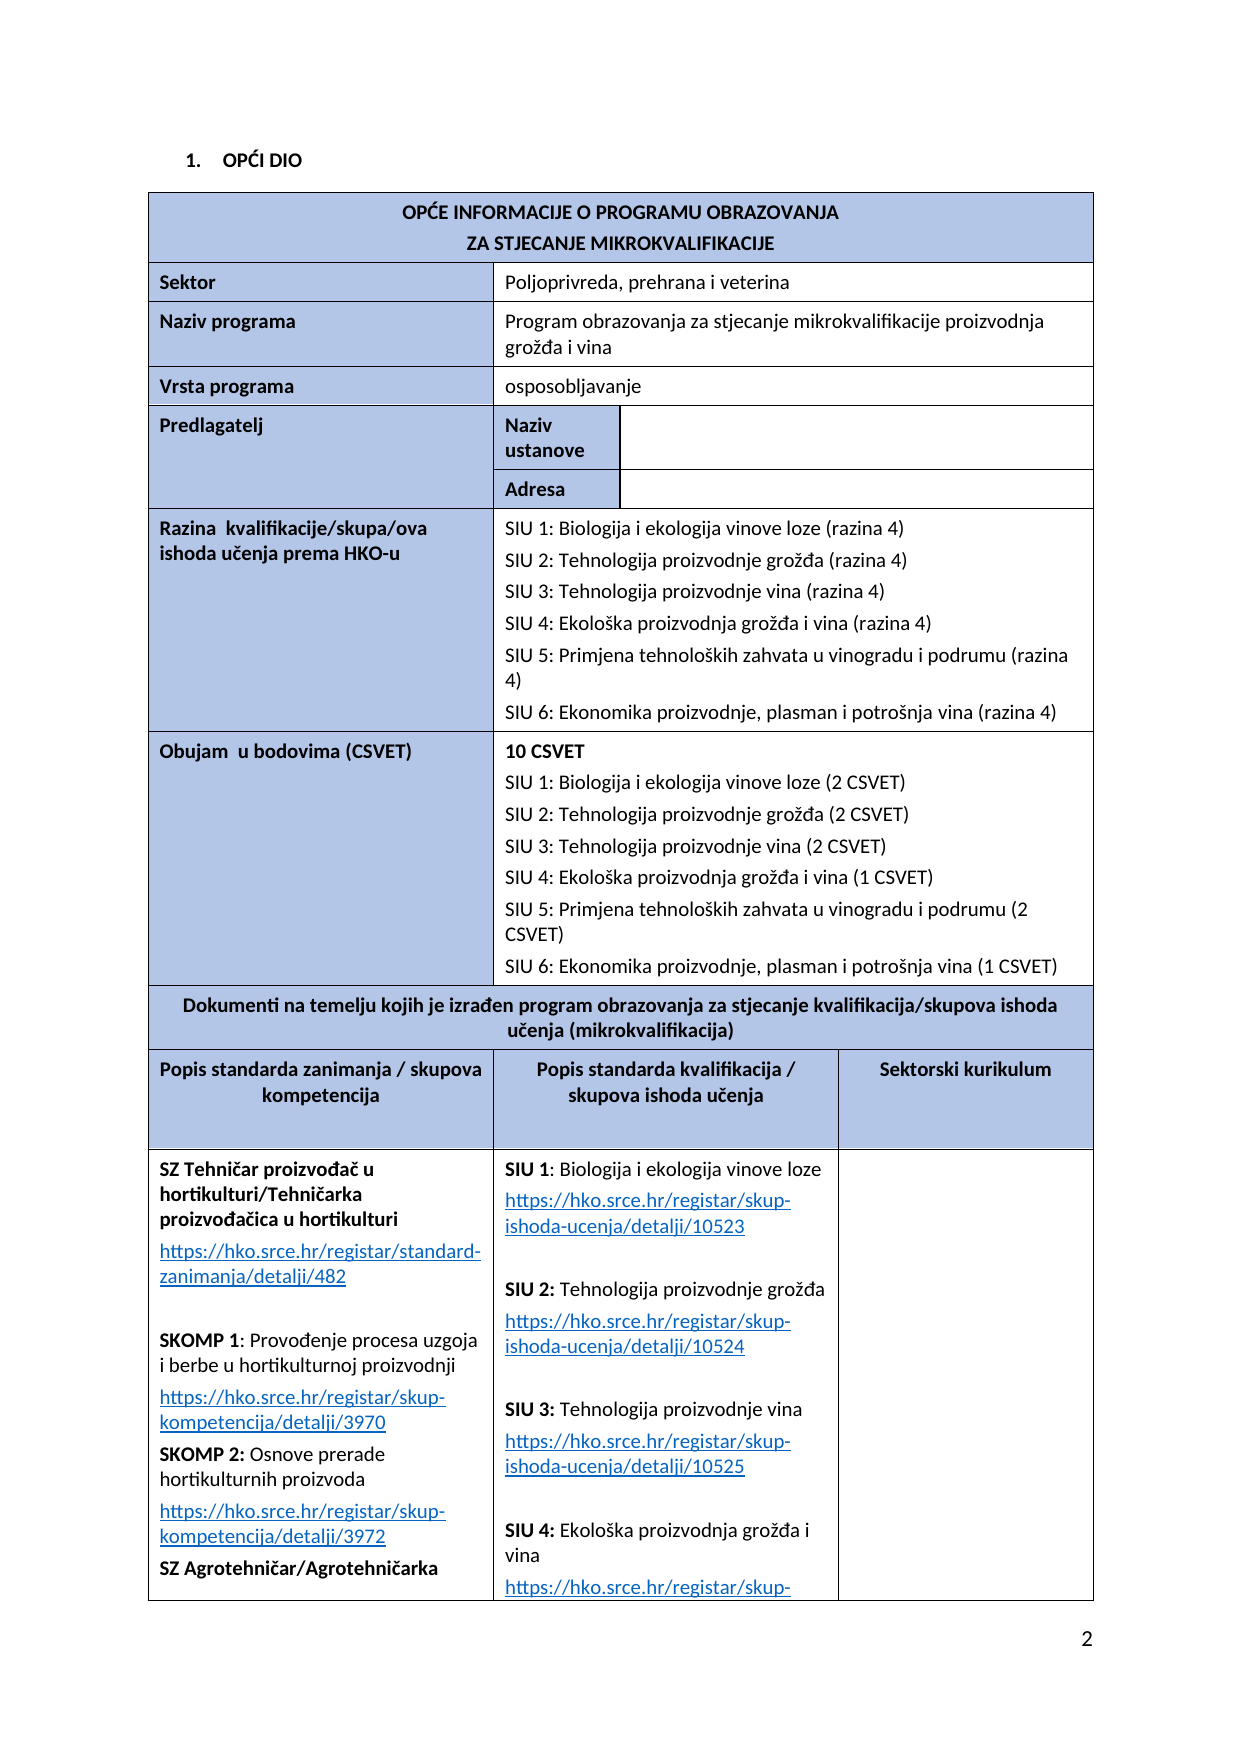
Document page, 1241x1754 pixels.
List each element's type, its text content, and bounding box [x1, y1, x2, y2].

table_cell Naziv ustanove [494, 406, 619, 469]
table_cell [621, 406, 1093, 469]
table_cell Sektorski kurikulum [839, 1050, 1093, 1148]
table_cell Popis standarda zanimanja / skupova kompetencija [149, 1050, 493, 1148]
table_cell Sektor [149, 263, 493, 301]
table_cell Dokumenti na temelju kojih je izrađen program obrazovanja za stjecanje kvalifikacija/skupova ishoda učenja (mikrokvalifikacija) [149, 986, 1093, 1049]
table_cell Adresa [494, 470, 619, 508]
table_cell Naziv programa [149, 302, 493, 366]
table_cell Razina kvalifikacije/skupa/ova ishoda učenja prema HKO-u [149, 509, 493, 731]
table_header OPĆE INFORMACIJE O PROGRAMU OBRAZOVANJA ZA STJECANJE MIKROKVALIFIKACIJE [149, 193, 1093, 262]
table_cell Obujam u bodovima (CSVET) [149, 732, 493, 985]
list OPĆI DIO [185, 148, 1093, 173]
table_cell Predlagatelj [149, 406, 493, 508]
table_cell Poljoprivreda, prehrana i veterina [494, 263, 1093, 301]
table_cell SIU 1: Biologija i ekologija vinove loze (razina 4) SIU 2: Tehnologija proizvodnje grožđa (razina 4) SIU 3: Tehnologija proizvodnje vina (razina 4) SIU 4: Ekološka proizvodnja grožđa i vina (razina 4) SIU 5: Primjena tehnoloških zahvata u vinogradu i podrumu (razina 4) SIU 6: Ekonomika proizvodnje, plasman i potrošnja vina (razina 4) [494, 509, 1093, 731]
table_cell Vrsta programa [149, 367, 493, 404]
table_cell Program obrazovanja za stjecanje mikrokvalifikacije proizvodnja grožđa i vina [494, 302, 1093, 366]
table_cell osposobljavanje [494, 367, 1093, 404]
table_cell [494, 1150, 838, 1599]
table_cell [839, 1150, 1093, 1599]
table_cell 10 CSVET SIU 1: Biologija i ekologija vinove loze (2 CSVET) SIU 2: Tehnologija proizvodnje grožđa (2 CSVET) SIU 3: Tehnologija proizvodnje vina (2 CSVET) SIU 4: Ekološka proizvodnja grožđa i vina (1 CSVET) SIU 5: Primjena tehnoloških zahvata u vinogradu i podrumu (2 CSVET) SIU 6: Ekonomika proizvodnje, plasman i potrošnja vina (1 CSVET) [494, 732, 1093, 985]
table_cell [149, 1150, 493, 1599]
table_cell Popis standarda kvalifikacija / skupova ishoda učenja [494, 1050, 838, 1148]
table_cell [621, 470, 1093, 508]
